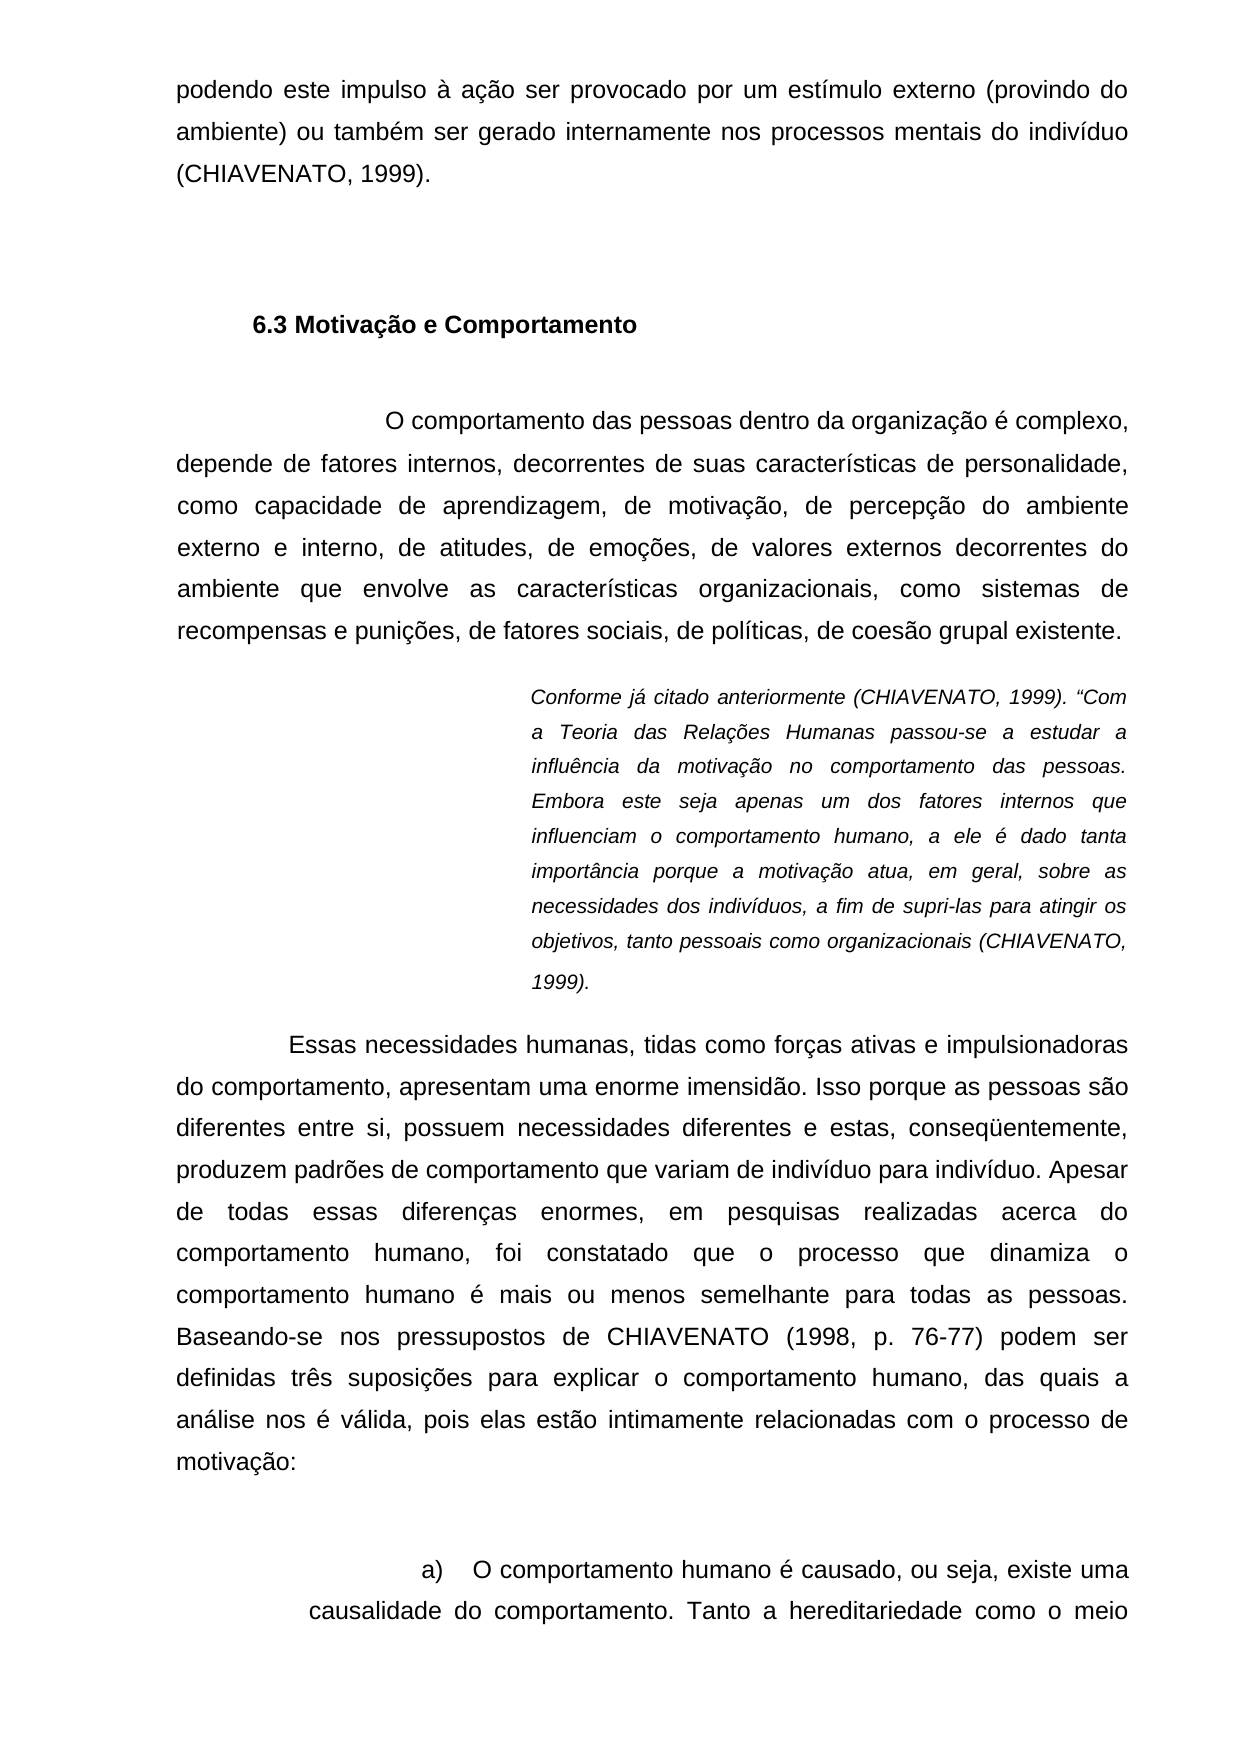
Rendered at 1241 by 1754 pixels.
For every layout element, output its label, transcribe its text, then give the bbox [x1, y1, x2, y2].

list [308, 1554, 1130, 1625]
text Conforme já citado anteriormente (CHIAVENATO, 1999). “Com a Teoria das Relações Humanas passou-se a estudar a influência da motivação no comportamento das pessoas. Embora este seja apenas um dos fatores internos que influenciam o comportamento humano, a ele é dado tanta importância porque a motivação atua, em geral, sobre as necessidades dos indivíduos, a fim de supri-las para atingir os objetivos, tanto pessoais como organizacionais (CHIAVENATO, 1999). [530, 684, 1129, 995]
text O comportamento das pessoas dentro da organização é complexo, [177, 406, 1130, 434]
list Motivação e Comportamento [252, 309, 1240, 338]
text depende de fatores internos, decorrentes de suas características de personalidade, como capacidade de aprendizagem, de motivação, de percepção do ambiente externo e interno, de atitudes, de emoções, de valores externos decorrentes do ambiente que envolve as características organizacionais, como sistemas de recompensas e punições, de fatores sociais, de políticas, de coesão grupal existente. [176, 449, 1130, 644]
text Essas necessidades humanas, tidas como forças ativas e impulsionadoras do comportamento, apresentam uma enorme imensidão. Isso porque as pessoas são diferentes entre si, possuem necessidades diferentes e estas, conseqüentemente, produzem padrões de comportamento que variam de indivíduo para indivíduo. Apesar de todas essas diferenças enormes, em pesquisas realizadas acerca do comportamento humano, foi constatado que o processo que dinamiza o comportamento humano é mais ou menos semelhante para todas as pessoas. Baseando-se nos pressupostos de CHIAVENATO (1998, p. 76-77) podem ser definidas três suposições para explicar o comportamento humano, das quais a análise nos é válida, pois elas estão intimamente relacionadas com o processo de motivação: [176, 1030, 1130, 1475]
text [176, 75, 1130, 187]
